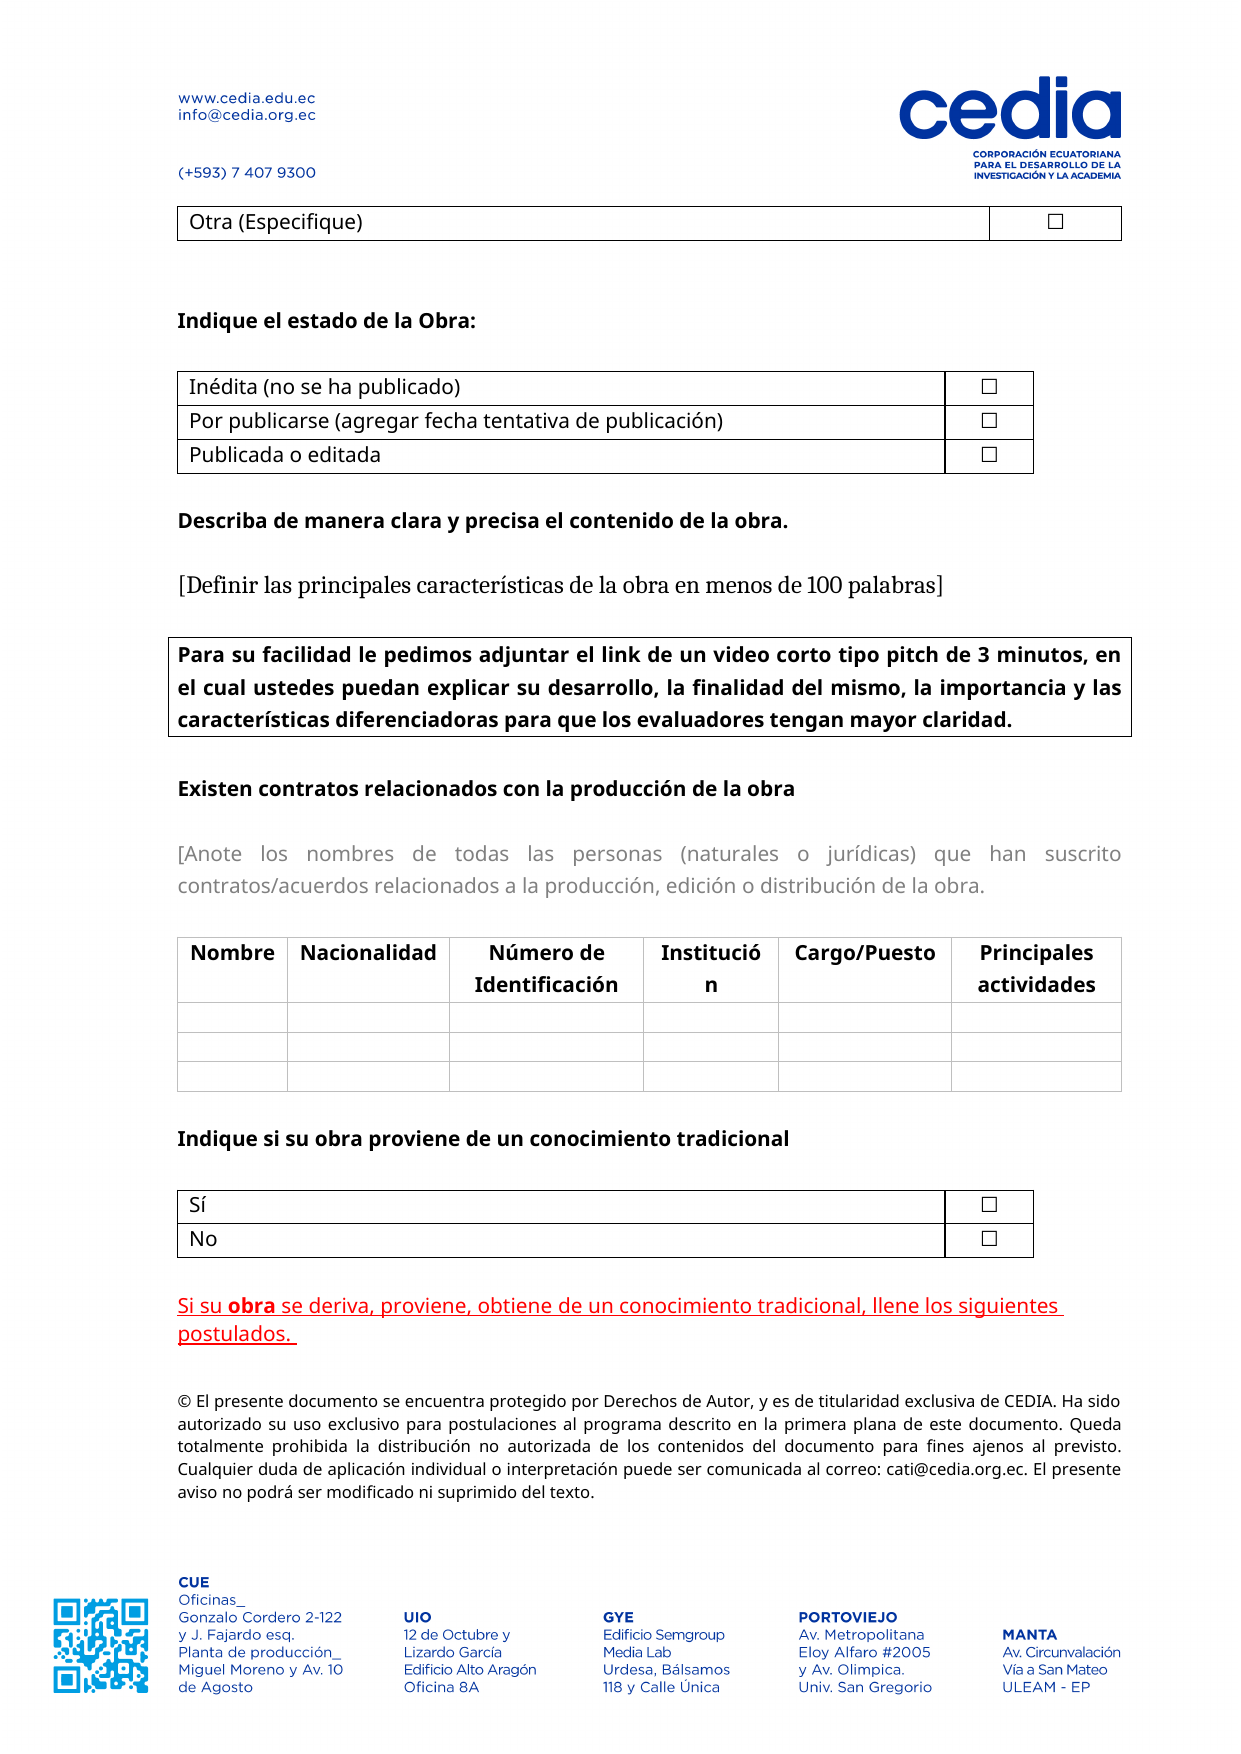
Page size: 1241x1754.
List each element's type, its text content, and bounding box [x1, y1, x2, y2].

table_cell [178, 1003, 287, 1032]
table_header Sí [178, 1191, 944, 1223]
table_header Inédita (no se ha publicado) [178, 372, 944, 405]
table_cell [990, 207, 1121, 240]
text Si su obra se deriva, proviene, obtiene de un conocimiento tradicional, llene los siguientes postulados. [177, 1291, 1123, 1348]
text Para su facilidad le pedimos adjuntar el link de un video corto tipo pitch de 3 minutos, en el cual ustedes puedan explicar su desarrollo, la finalidad del mismo, la importancia y las características diferenciadoras para que los evaluadores tengan mayor claridad. [169, 638, 1131, 736]
table_header Nacionalidad [288, 938, 449, 1002]
table_cell No [178, 1224, 944, 1257]
table_cell Por publicarse (agregar fecha tentativa de publicación) [178, 406, 944, 439]
table_header Cargo/Puesto [779, 938, 951, 1002]
table_cell [288, 1003, 449, 1032]
picture [1, 1, 1238, 1751]
text Indique si su obra proviene de un conocimiento tradicional [177, 1124, 1123, 1153]
table_cell [779, 1062, 951, 1091]
text Indique el estado de la Obra: [177, 306, 1123, 334]
table_cell Publicada o editada [178, 440, 944, 472]
table_cell [450, 1033, 643, 1061]
text [Anote los nombres de todas las personas (naturales o jurídicas) que han suscrito contratos/acuerdos relacionados a la producción, edición o distribución de la obra. [177, 839, 1123, 900]
table_cell [450, 1003, 643, 1032]
table_cell [178, 1062, 287, 1091]
table_cell [779, 1033, 951, 1061]
table_cell [644, 1062, 778, 1091]
table_header Número de Identificación [450, 938, 643, 1002]
table_cell Otra (Especifique) [178, 207, 989, 240]
table_cell [644, 1003, 778, 1032]
table_header Principales actividades [952, 938, 1121, 1002]
text Existen contratos relacionados con la producción de la obra [177, 774, 1123, 802]
table_cell [450, 1062, 643, 1091]
table_cell [288, 1033, 449, 1061]
table_cell [178, 1033, 287, 1061]
table_cell [946, 1224, 1033, 1257]
table_cell [946, 440, 1033, 472]
table_cell [779, 1003, 951, 1032]
text Describa de manera clara y precisa el contenido de la obra. [177, 506, 1123, 534]
table_header [946, 372, 1033, 405]
table_header [946, 1191, 1033, 1223]
table_cell [288, 1062, 449, 1091]
table_header Nombre [178, 938, 287, 1002]
table_cell [644, 1033, 778, 1061]
table_cell [952, 1062, 1121, 1091]
table_header Institución [644, 938, 778, 1002]
table_cell [952, 1033, 1121, 1061]
table_cell [946, 406, 1033, 439]
table_cell [952, 1003, 1121, 1032]
